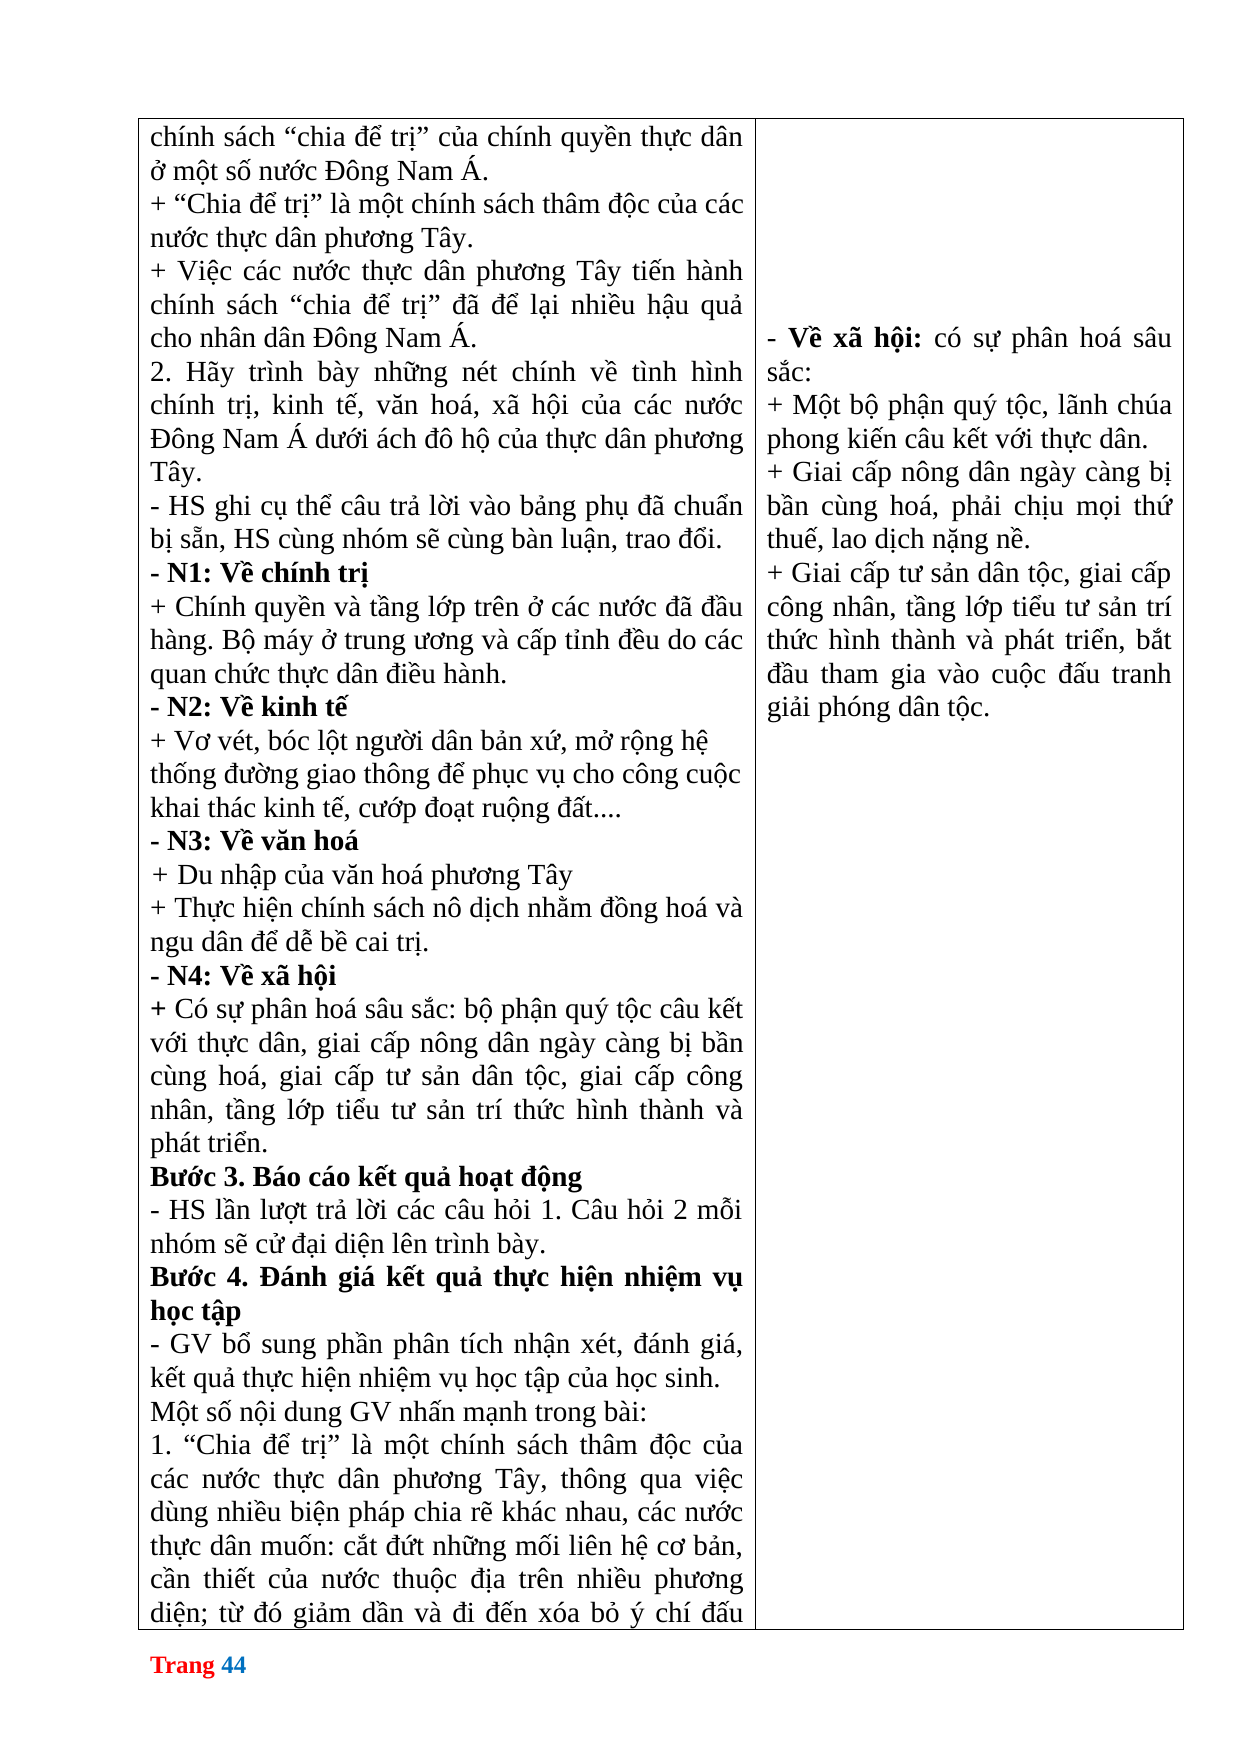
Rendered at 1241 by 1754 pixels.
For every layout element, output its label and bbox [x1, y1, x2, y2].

table_cell [139, 119, 755, 1628]
table_cell [756, 119, 1183, 1628]
